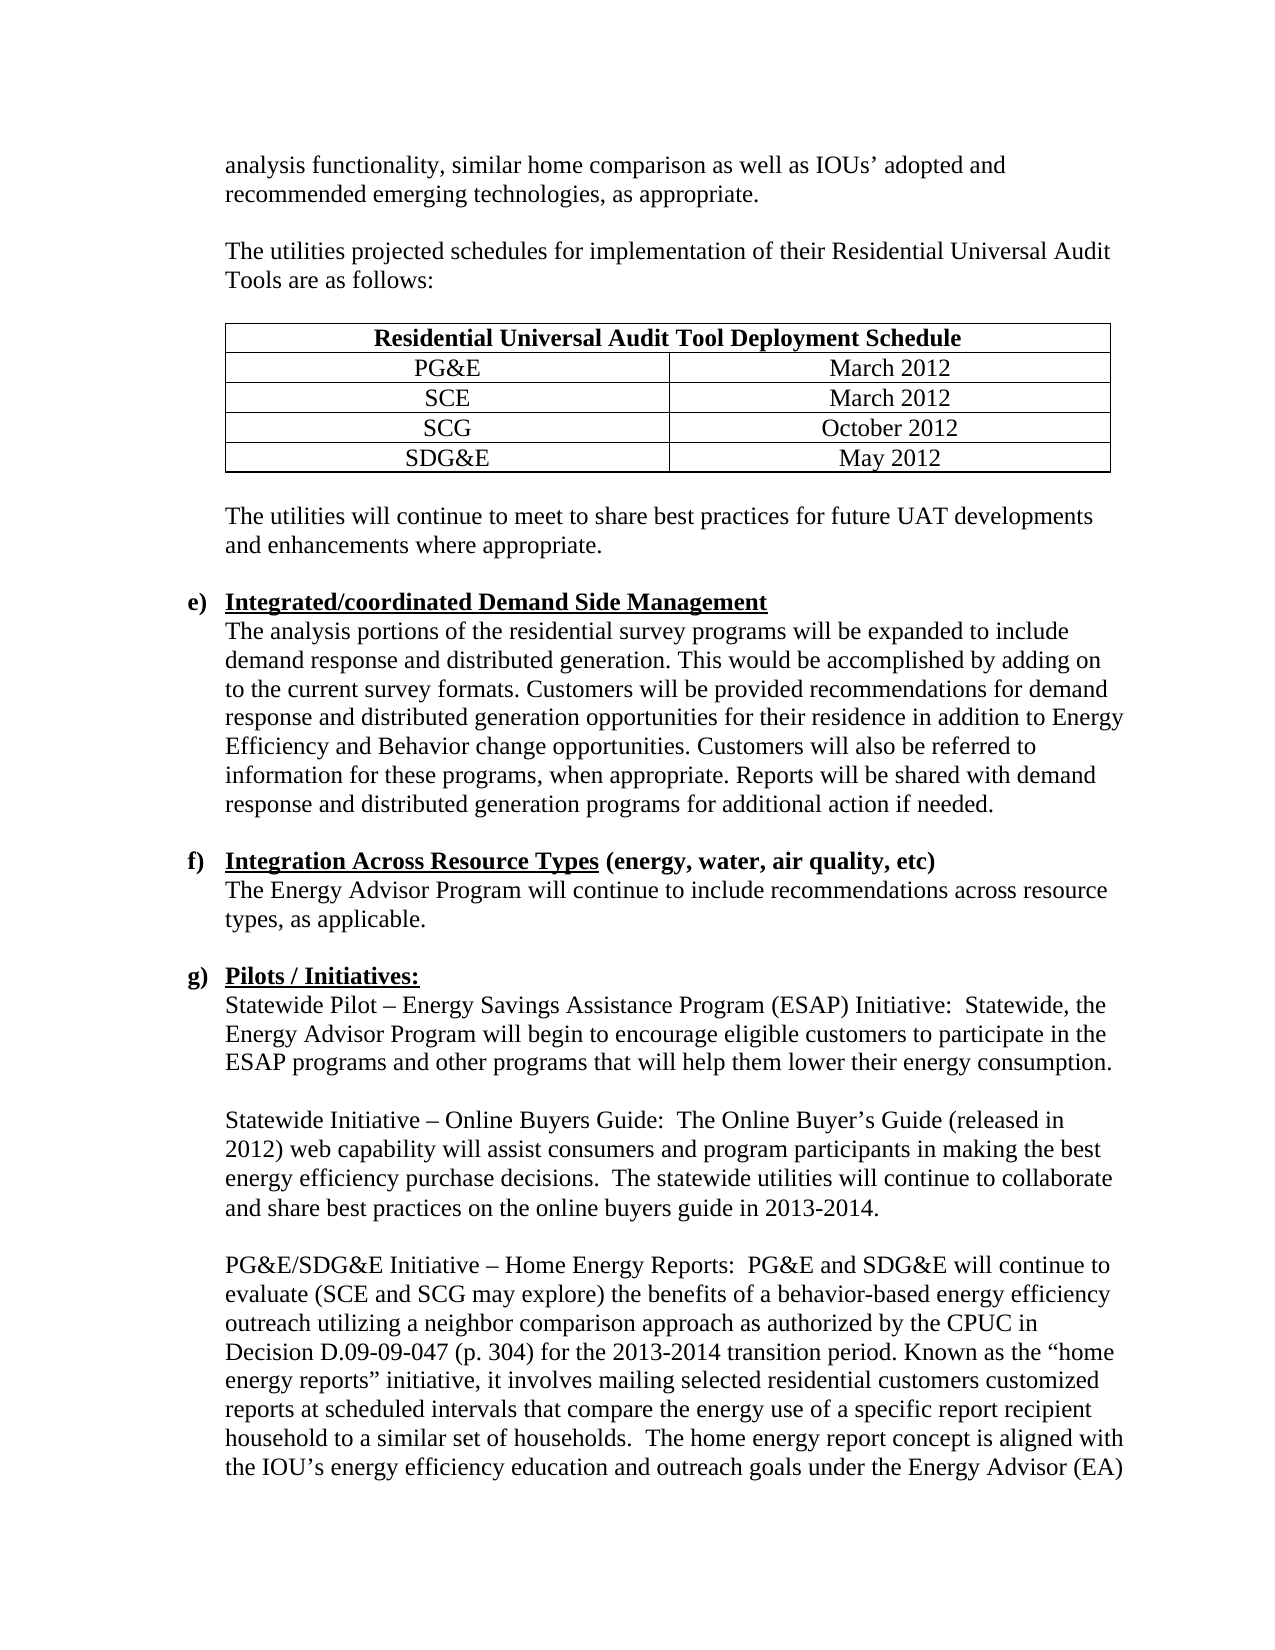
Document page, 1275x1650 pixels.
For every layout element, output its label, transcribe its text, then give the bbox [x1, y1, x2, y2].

table_cell March 2012 [670, 383, 1110, 412]
table_header Residential Universal Audit Tool Deployment Schedule [226, 324, 1110, 352]
table_cell SDG&E [226, 443, 669, 471]
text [225, 150, 1125, 207]
table_cell March 2012 [670, 353, 1110, 382]
text The utilities projected schedules for implementation of their Residential Universal Audit Tools are as follows: [225, 236, 1125, 294]
table_cell PG&E [226, 353, 669, 382]
text The utilities will continue to meet to share best practices for future UAT developments and enhancements where appropriate. [225, 501, 1125, 559]
list Integrated/coordinated Demand Side Management [187, 587, 1125, 616]
list Integration Across Resource Types (energy, water, air quality, etc) [187, 846, 1125, 875]
table_cell October 2012 [670, 413, 1110, 442]
text The analysis portions of the residential survey programs will be expanded to include demand response and distributed generation. This would be accomplished by adding on to the current survey formats. Customers will be provided recommendations for demand response and distributed generation opportunities for their residence in addition to Energy Efficiency and Behavior change opportunities. Customers will also be referred to information for these programs, when appropriate. Reports will be shared with demand response and distributed generation programs for additional action if needed. [225, 616, 1125, 817]
table_cell SCE [226, 383, 669, 412]
list Pilots / Initiatives: [187, 961, 1125, 990]
text Statewide Pilot – Energy Savings Assistance Program (ESAP) Initiative: Statewide, the Energy Advisor Program will begin to encourage eligible customers to participate in the ESAP programs and other programs that will help them lower their energy consumption. [225, 990, 1125, 1076]
table_cell May 2012 [670, 443, 1110, 471]
table_cell SCG [226, 413, 669, 442]
text Statewide Initiative – Online Buyers Guide: The Online Buyer’s Guide (released in 2012) web capability will assist consumers and program participants in making the best energy efficiency purchase decisions. The statewide utilities will continue to collaborate and share best practices on the online buyers guide in 2013-2014. [225, 1105, 1125, 1222]
text The Energy Advisor Program will continue to include recommendations across resource types, as applicable. [225, 875, 1125, 932]
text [225, 1251, 1125, 1481]
